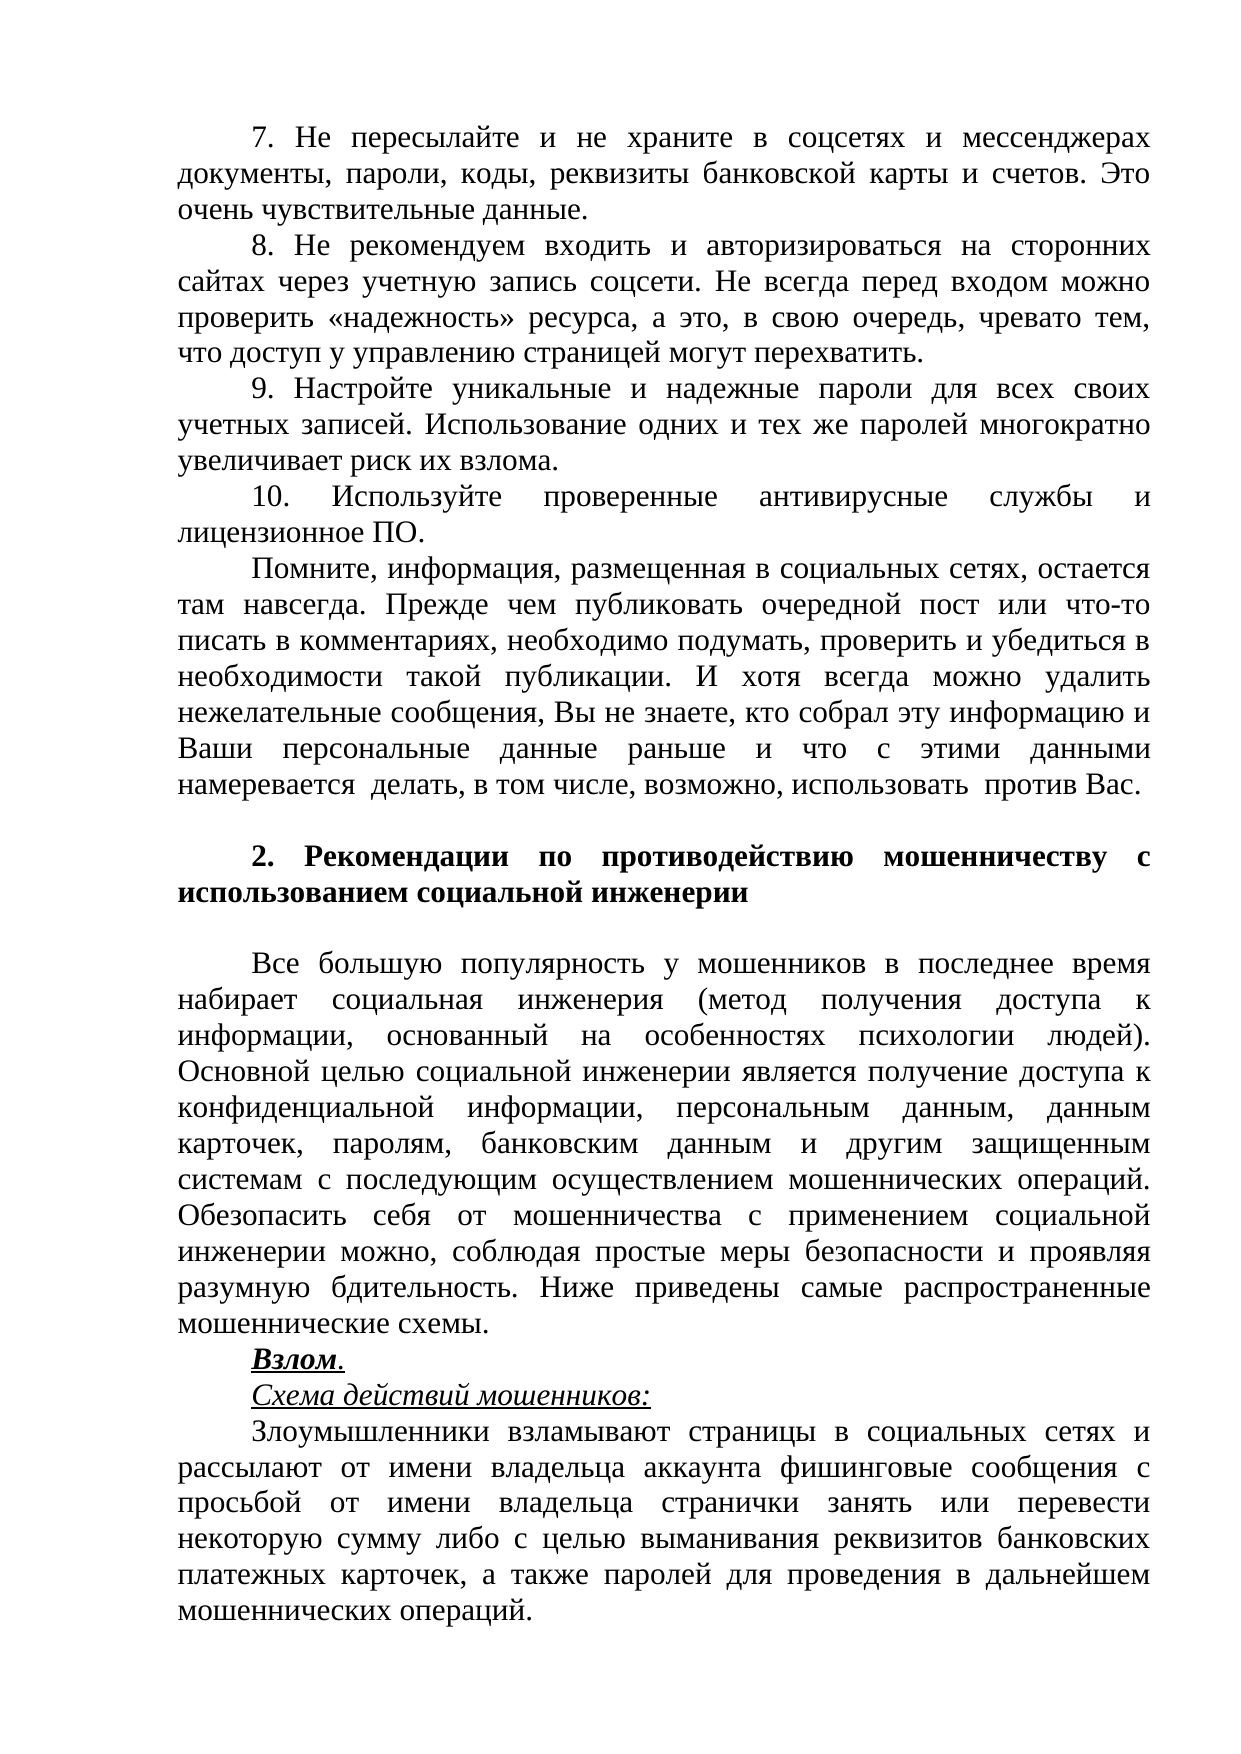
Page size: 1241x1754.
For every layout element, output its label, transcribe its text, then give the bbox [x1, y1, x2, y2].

text Злоумышленники взламывают страницы в социальных сетях и рассылают от имени владельца аккаунта фишинговые сообщения с просьбой от имени владельца странички занять или перевести некоторую сумму либо с целью выманивания реквизитов банковских платежных карточек, а также паролей для проведения в дальнейшем мошеннических операций. [177, 1412, 1152, 1627]
text 7. Не пересылайте и не храните в соцсетях и мессенджерах документы, пароли, коды, реквизиты банковской карты и счетов. Это очень чувствительные данные. [177, 118, 1152, 226]
text Схема действий мошенников: [177, 1376, 1152, 1412]
text 2. Рекомендации по противодействию мошенничеству с использованием социальной инженерии [177, 837, 1152, 909]
text 8. Не рекомендуем входить и авторизироваться на сторонних сайтах через учетную запись соцсети. Не всегда перед входом можно проверить «надежность» ресурса, а это, в свою очередь, чревато тем, что доступ у управлению страницей могут перехватить. [177, 226, 1152, 370]
text 10. Используйте проверенные антивирусные службы и лицензионное ПО. [177, 477, 1152, 549]
text Все большую популярность у мошенников в последнее время набирает социальная инженерия (метод получения доступа к информации, основанный на особенностях психологии людей). Основной целью социальной инженерии является получение доступа к конфиденциальной информации, персональным данным, данным карточек, паролям, банковским данным и другим защищенным системам с последующим осуществлением мошеннических операций. Обезопасить себя от мошенничества с применением социальной инженерии можно, соблюдая простые меры безопасности и проявляя разумную бдительность. Ниже приведены самые распространенные мошеннические схемы. [177, 945, 1152, 1340]
text Помните, информация, размещенная в социальных сетях, остается там навсегда. Прежде чем публиковать очередной пост или что-то писать в комментариях, необходимо подумать, проверить и убедиться в необходимости такой публикации. И хотя всегда можно удалить нежелательные сообщения, Вы не знаете, кто собрал эту информацию и Ваши персональные данные раньше и что с этими данными намеревается делать, в том числе, возможно, использовать против Вас. [177, 549, 1152, 801]
text Взлом. [177, 1340, 1152, 1376]
text 9. Настройте уникальные и надежные пароли для всех своих учетных записей. Использование одних и тех же паролей многократно увеличивает риск их взлома. [177, 370, 1152, 477]
